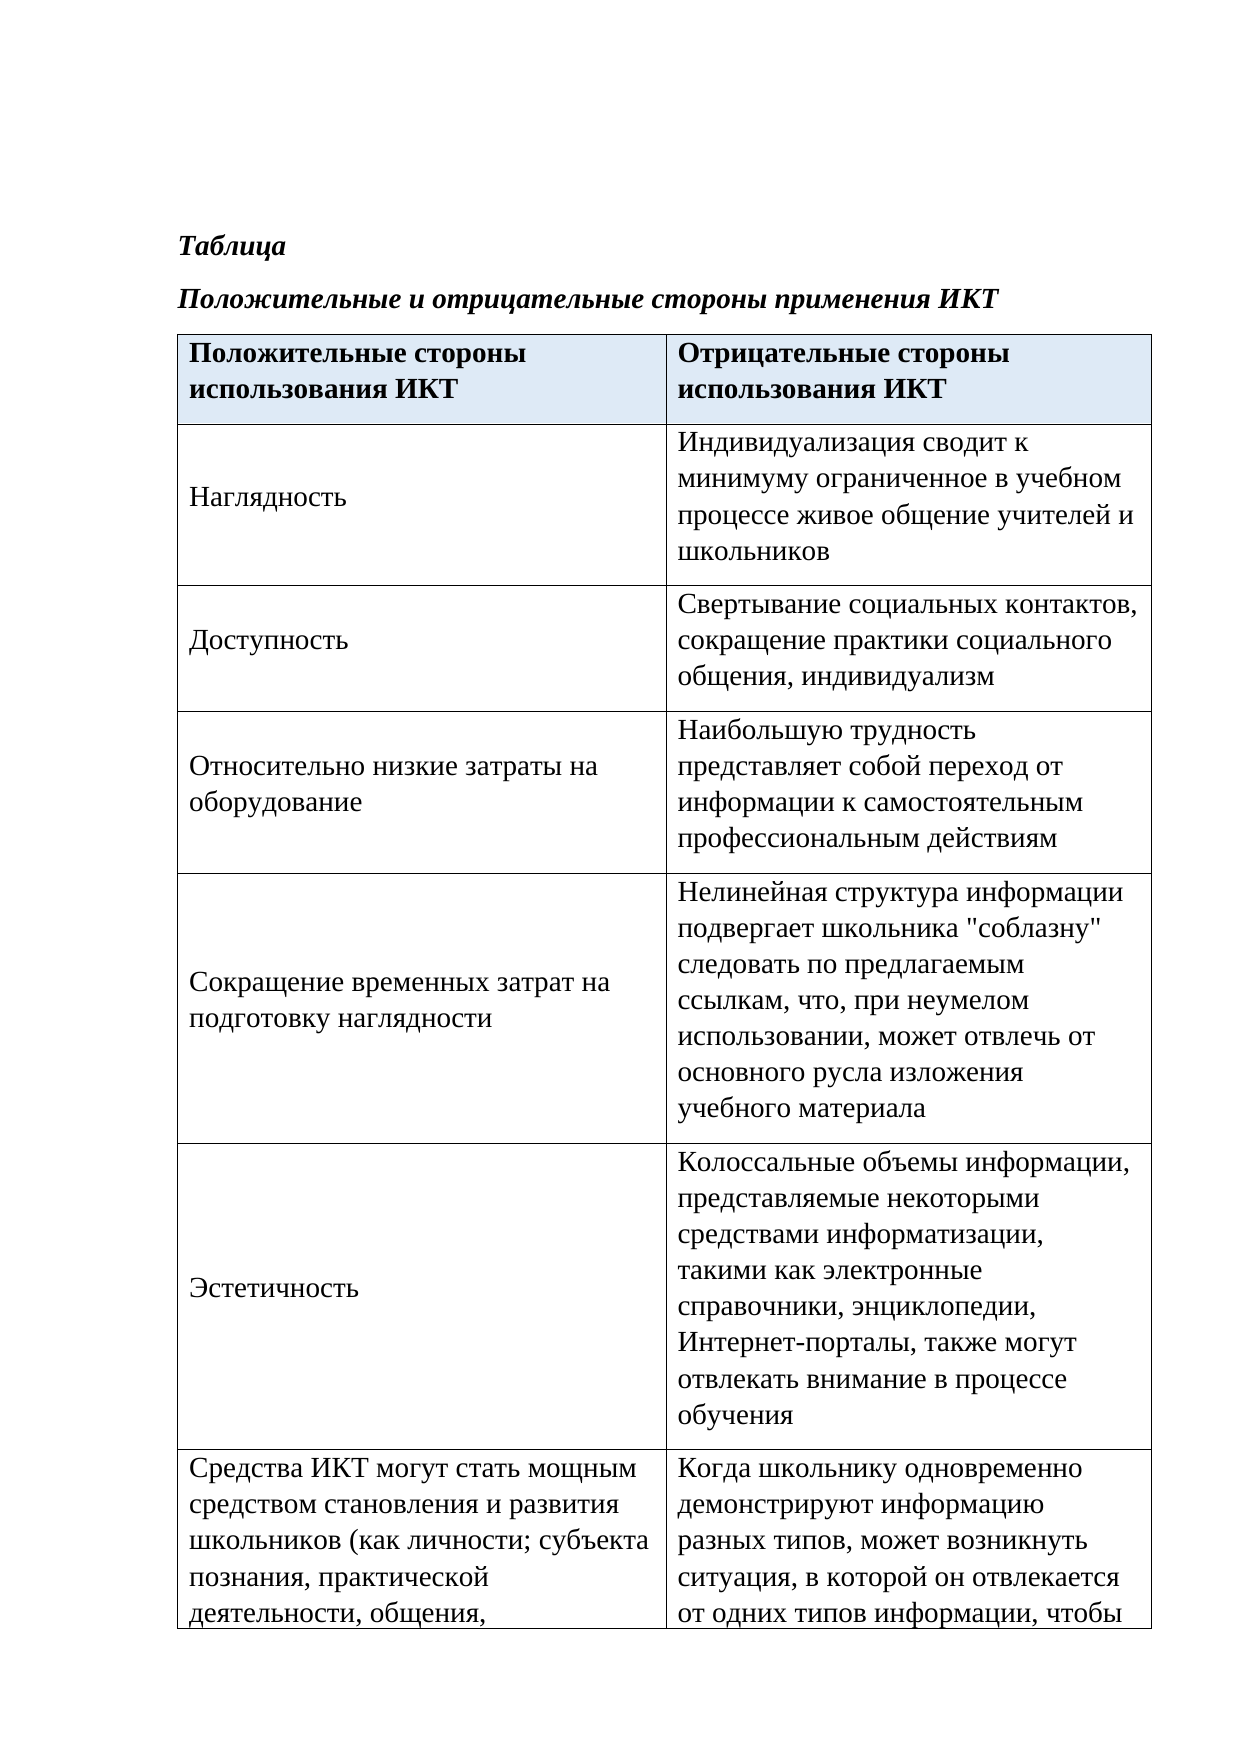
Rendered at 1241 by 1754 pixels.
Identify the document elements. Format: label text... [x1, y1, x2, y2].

table_cell Эстетичность [178, 1144, 666, 1449]
text Таблица [177, 228, 1152, 262]
table_cell Индивидуализация сводит к минимуму ограниченное в учебном процессе живое общение учителей и школьников [667, 425, 1151, 585]
table_cell Сокращение временных затрат на подготовку наглядности [178, 874, 666, 1143]
text Положительные и отрицательные стороны применения ИКТ [177, 281, 1152, 315]
table_cell Колоссальные объемы информации, представляемые некоторыми средствами информатизации, такими как электронные справочники, энциклопедии, Интернет-порталы, также могут отвлекать внимание в процессе обучения [667, 1144, 1151, 1449]
table_cell Свертывание социальных контактов, сокращение практики социального общения, индивидуализм [667, 586, 1151, 711]
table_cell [667, 1450, 1151, 1628]
table_cell Доступность [178, 586, 666, 711]
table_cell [178, 1450, 666, 1628]
table_cell Относительно низкие затраты на оборудование [178, 712, 666, 873]
table_cell Наибольшую трудность представляет собой переход от информации к самостоятельным профессиональным действиям [667, 712, 1151, 873]
table_cell Наглядность [178, 425, 666, 585]
table_header Отрицательные стороны использования ИКТ [667, 335, 1151, 423]
table_header Положительные стороны использования ИКТ [178, 335, 666, 423]
table_cell Нелинейная структура информации подвергает школьника "соблазну" следовать по предлагаемым ссылкам, что, при неумелом использовании, может отвлечь от основного русла изложения учебного материала [667, 874, 1151, 1143]
